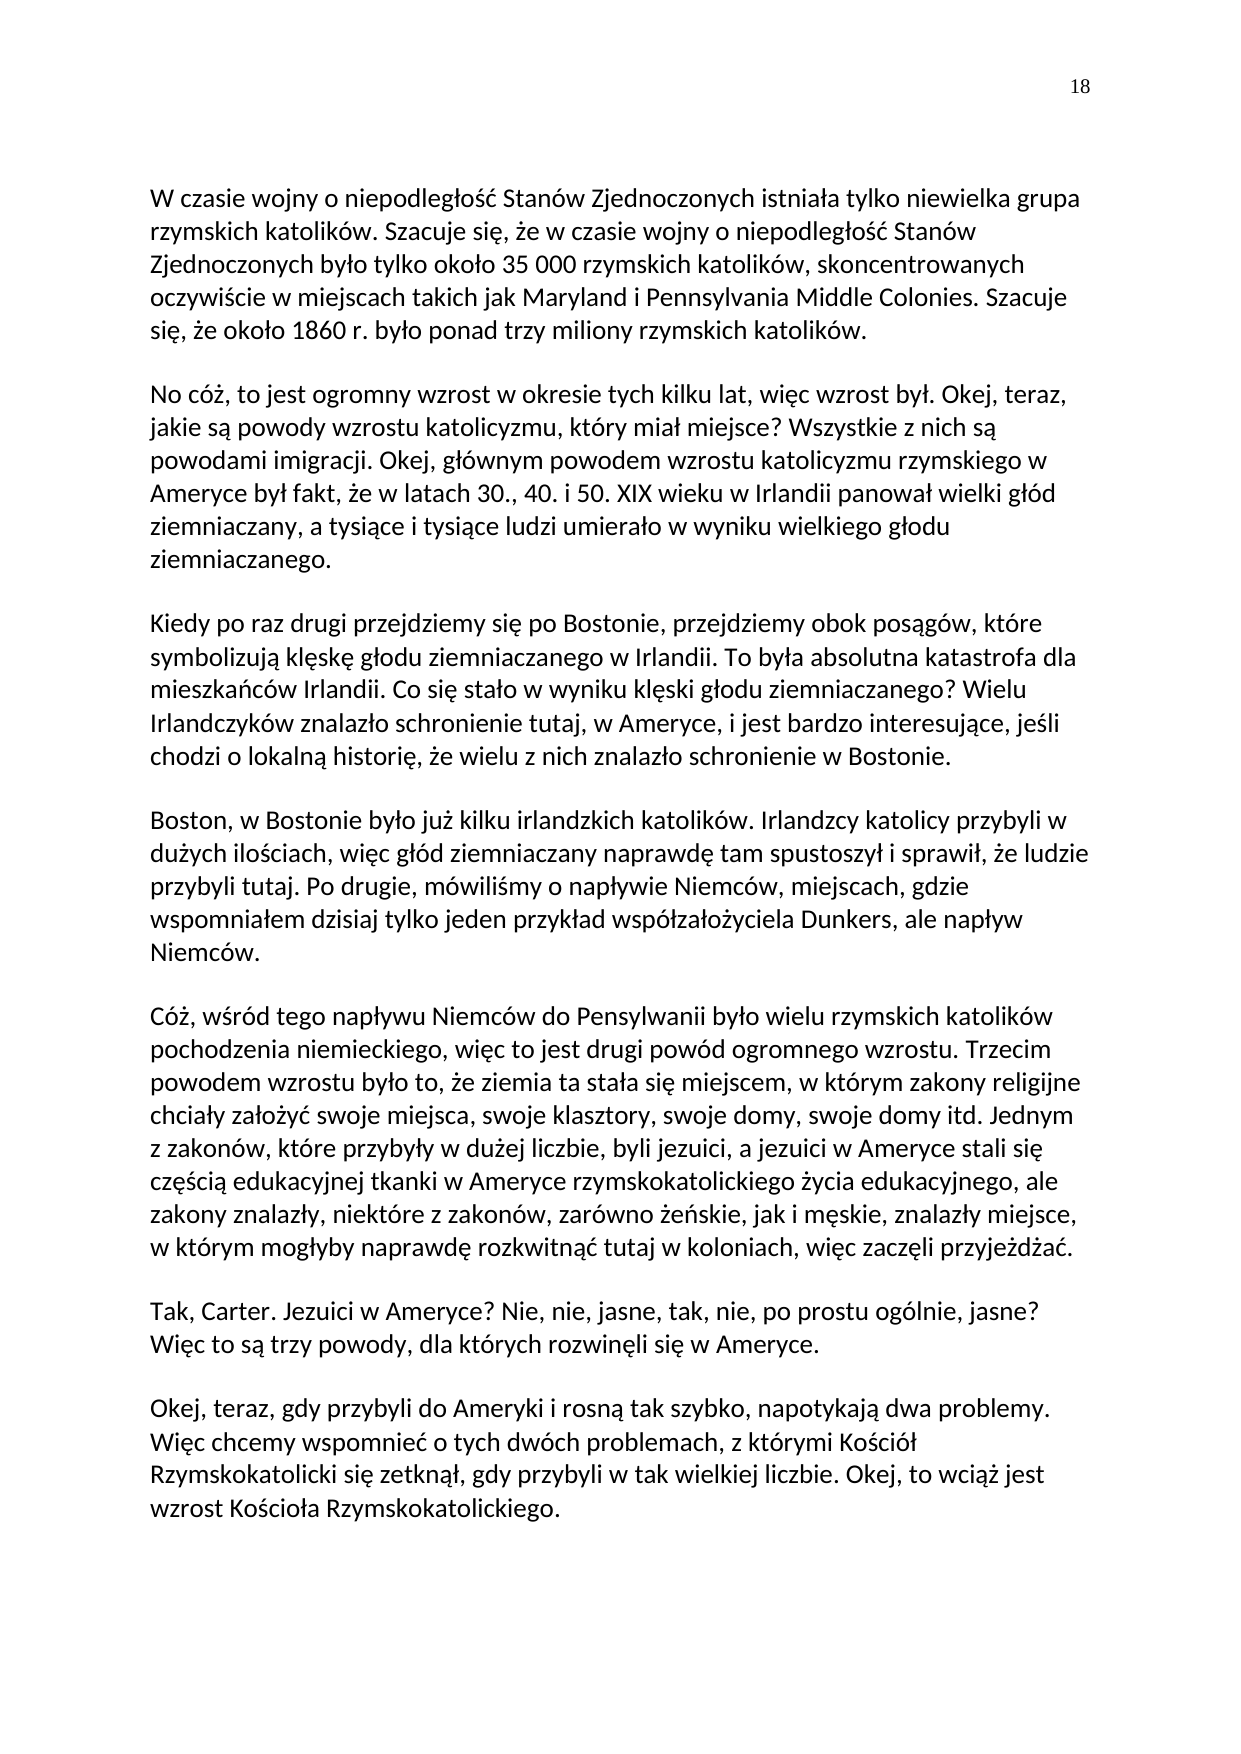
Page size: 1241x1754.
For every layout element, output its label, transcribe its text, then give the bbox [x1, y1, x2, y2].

text Okej, teraz, gdy przybyli do Ameryki i rosną tak szybko, napotykają dwa problemy. Więc chcemy wspomnieć o tych dwóch problemach, z którymi Kościół Rzymskokatolicki się zetknął, gdy przybyli w tak wielkiej liczbie. Okej, to wciąż jest wzrost Kościoła Rzymskokatolickiego. [150, 1392, 1090, 1524]
text W czasie wojny o niepodległość Stanów Zjednoczonych istniała tylko niewielka grupa rzymskich katolików. Szacuje się, że w czasie wojny o niepodległość Stanów Zjednoczonych było tylko około 35 000 rzymskich katolików, skoncentrowanych oczywiście w miejscach takich jak Maryland i Pennsylvania Middle Colonies. Szacuje się, że około 1860 r. było ponad trzy miliony rzymskich katolików. [150, 181, 1090, 346]
text No cóż, to jest ogromny wzrost w okresie tych kilku lat, więc wzrost był. Okej, teraz, jakie są powody wzrostu katolicyzmu, który miał miejsce? Wszystkie z nich są powodami imigracji. Okej, głównym powodem wzrostu katolicyzmu rzymskiego w Ameryce był fakt, że w latach 30., 40. i 50. XIX wieku w Irlandii panował wielki głód ziemniaczany, a tysiące i tysiące ludzi umierało w wyniku wielkiego głodu ziemniaczanego. [150, 377, 1090, 576]
text Tak, Carter. Jezuici w Ameryce? Nie, nie, jasne, tak, nie, po prostu ogólnie, jasne? Więc to są trzy powody, dla których rozwinęli się w Ameryce. [150, 1294, 1090, 1361]
text Cóż, wśród tego napływu Niemców do Pensylwanii było wielu rzymskich katolików pochodzenia niemieckiego, więc to jest drugi powód ogromnego wzrostu. Trzecim powodem wzrostu było to, że ziemia ta stała się miejscem, w którym zakony religijne chciały założyć swoje miejsca, swoje klasztory, swoje domy, swoje domy itd. Jednym z zakonów, które przybyły w dużej liczbie, byli jezuici, a jezuici w Ameryce stali się częścią edukacyjnej tkanki w Ameryce rzymskokatolickiego życia edukacyjnego, ale zakony znalazły, niektóre z zakonów, zarówno żeńskie, jak i męskie, znalazły miejsce, w którym mogłyby naprawdę rozkwitnąć tutaj w koloniach, więc zaczęli przyjeżdżać. [150, 999, 1090, 1263]
text Kiedy po raz drugi przejdziemy się po Bostonie, przejdziemy obok posągów, które symbolizują klęskę głodu ziemniaczanego w Irlandii. To była absolutna katastrofa dla mieszkańców Irlandii. Co się stało w wyniku klęski głodu ziemniaczanego? Wielu Irlandczyków znalazło schronienie tutaj, w Ameryce, i jest bardzo interesujące, jeśli chodzi o lokalną historię, że wielu z nich znalazło schronienie w Bostonie. [150, 607, 1090, 772]
text Boston, w Bostonie było już kilku irlandzkich katolików. Irlandzcy katolicy przybyli w dużych ilościach, więc głód ziemniaczany naprawdę tam spustoszył i sprawił, że ludzie przybyli tutaj. Po drugie, mówiliśmy o napływie Niemców, miejscach, gdzie wspomniałem dzisiaj tylko jeden przykład współzałożyciela Dunkers, ale napływ Niemców. [150, 803, 1090, 968]
